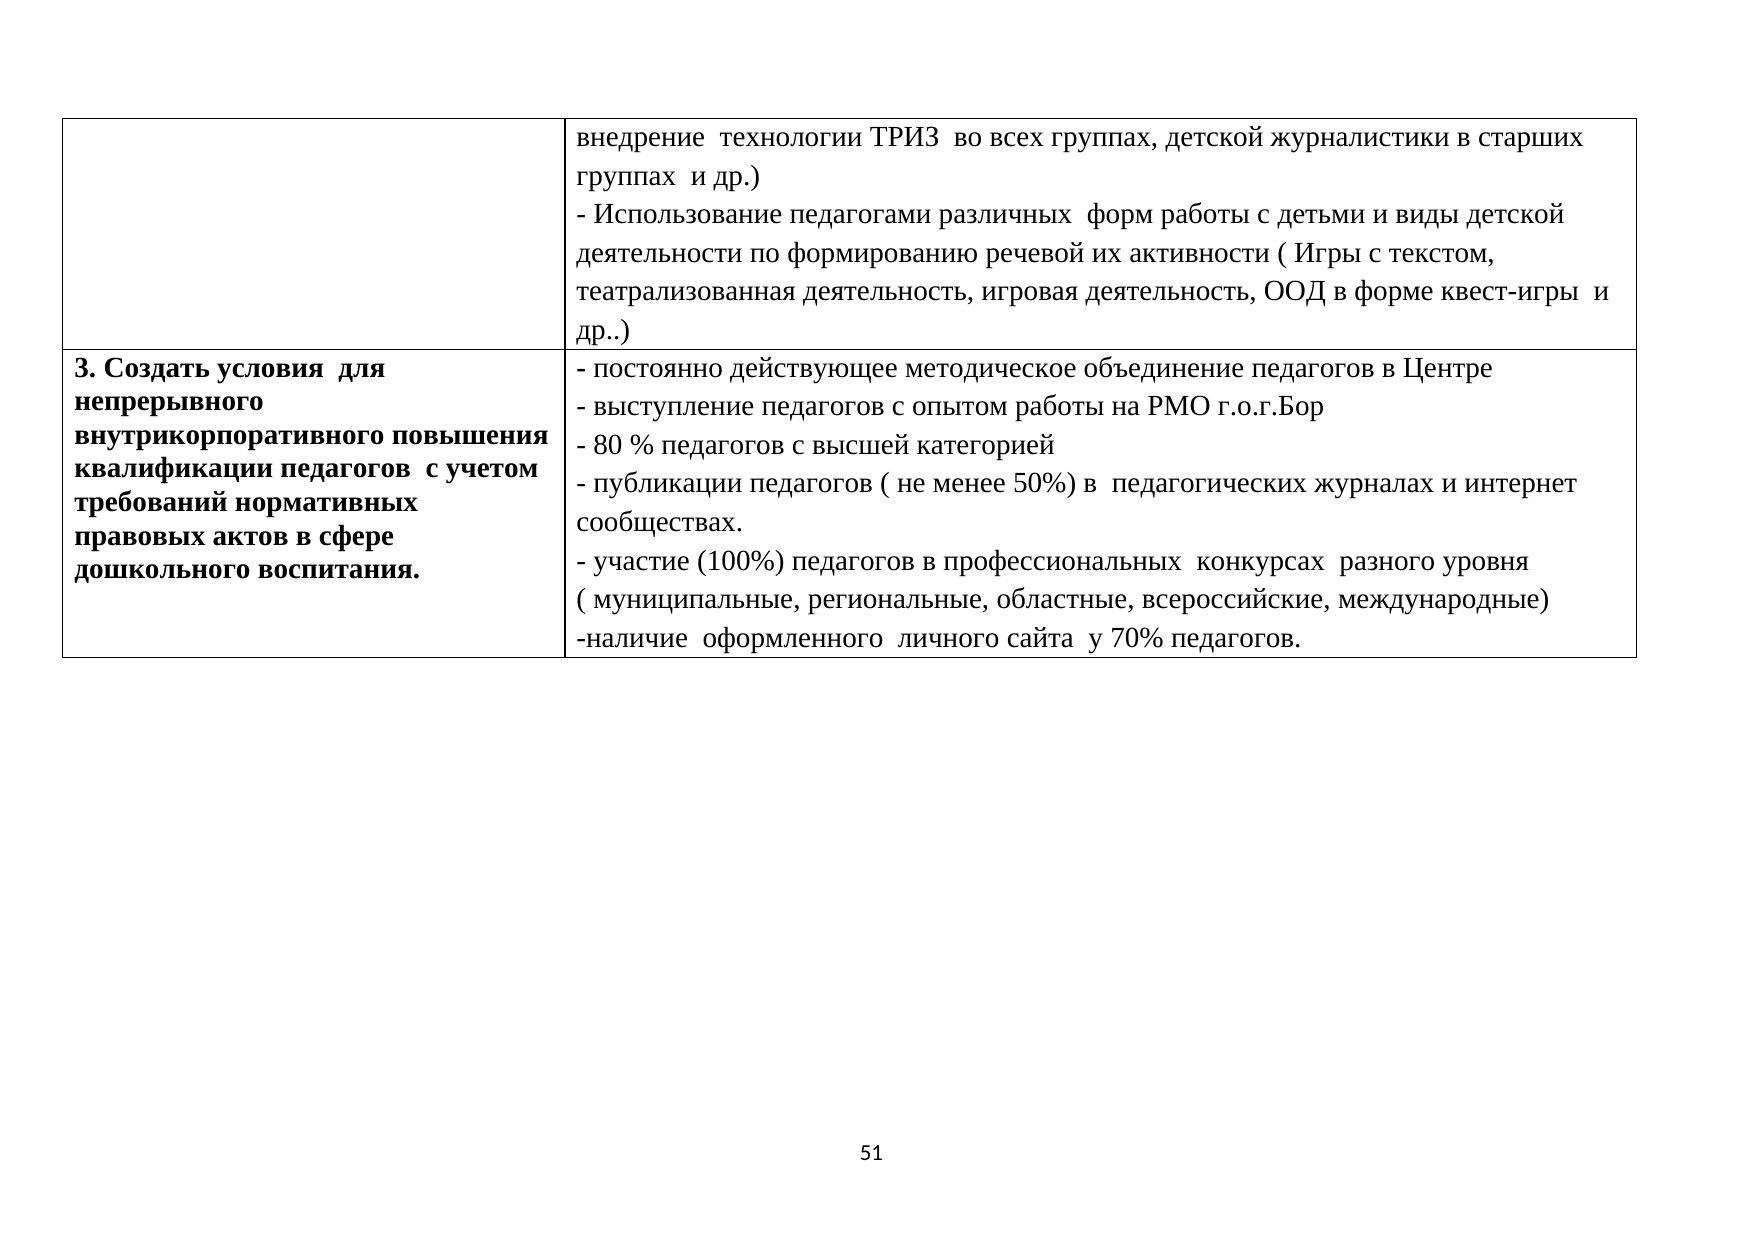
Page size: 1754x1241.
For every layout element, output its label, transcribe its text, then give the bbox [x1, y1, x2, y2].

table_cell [63, 119, 564, 349]
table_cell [566, 119, 1636, 349]
table_cell 3. Создать условия для непрерывного внутрикорпоративного повышения квалификации педагогов с учетом требований нормативных правовых актов в сфере дошкольного воспитания. [63, 350, 564, 657]
table_cell - постоянно действующее методическое объединение педагогов в Центре - выступление педагогов с опытом работы на РМО г.о.г.Бор - 80 % педагогов с высшей категорией - публикации педагогов ( не менее 50%) в педагогических журналах и интернет сообществах. - участие (100%) педагогов в профессиональных конкурсах разного уровня ( муниципальные, региональные, областные, всероссийские, международные) -наличие оформленного личного сайта у 70% педагогов. [566, 350, 1636, 657]
